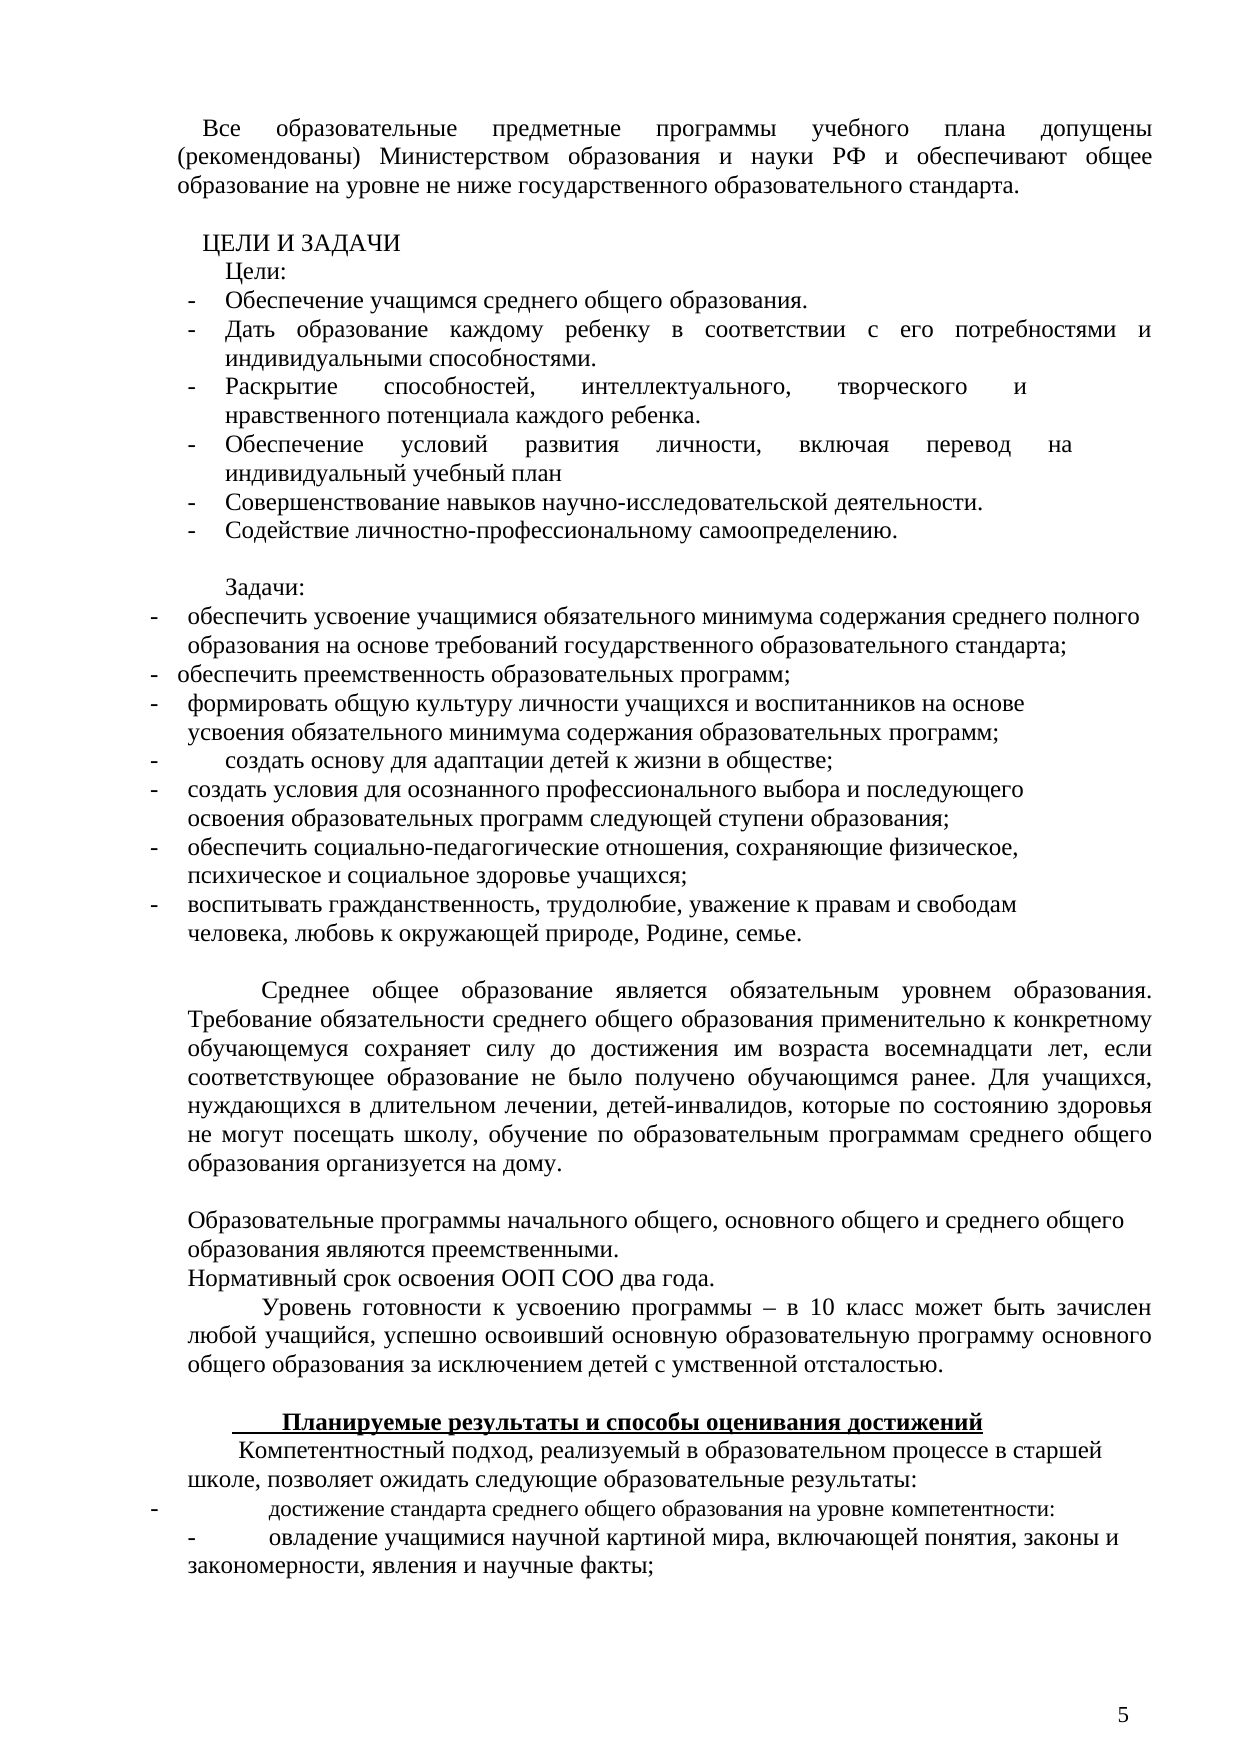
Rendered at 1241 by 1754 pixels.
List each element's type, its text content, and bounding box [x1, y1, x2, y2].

list обеспечить усвоение учащимися обязательного минимума содержания среднего полного образования на основе требований государственного образовательного стандарта; [150, 601, 1151, 659]
text Компетентностный подход, реализуемый в образовательном процессе в старшей школе, позволяет ожидать следующие образовательные результаты: [187, 1436, 1153, 1493]
list Обеспечение условий развития личности, включая перевод на индивидуальный учебный план [187, 429, 1073, 486]
list обеспечить социально-педагогические отношения, сохраняющие физическое, психическое и социальное здоровье учащихся; [150, 832, 1047, 889]
list Обеспечение учащимся среднего общего образования. [187, 285, 1184, 314]
text Среднее общее образование является обязательным уровнем образования. Требование обязательности среднего общего образования применительно к конкретному обучающемуся сохраняет силу до достижения им возраста восемнадцати лет, если соответствующее образование не было получено обучающимся ранее. Для учащихся, нуждающихся в длительном лечении, детей-инвалидов, которые по состоянию здоровья не могут посещать школу, обучение по образовательным программам среднего общего образования организуется на дому. [187, 975, 1153, 1177]
text Уровень готовности к усвоению программы – в 10 класс может быть зачислен любой учащийся, успешно освоивший основную образовательную программу основного общего образования за исключением детей с умственной отсталостью. [187, 1292, 1153, 1378]
list Содействие личностно-профессиональному самоопределению. [187, 515, 1184, 544]
text ЦЕЛИ И ЗАДАЧИ [202, 228, 1184, 256]
list воспитывать гражданственность, трудолюбие, уважение к правам и свободам человека, любовь к окружающей природе, Родине, семье. [150, 889, 1051, 947]
list создать условия для осознанного профессионального выбора и последующего освоения образовательных программ следующей ступени образования; [150, 774, 1053, 832]
subtitle Планируемые результаты и способы оценивания достижений [232, 1407, 1184, 1436]
text Все образовательные предметные программы учебного плана допущены (рекомендованы) Министерством образования и науки РФ и обеспечивают общее образование на уровне не ниже государственного образовательного стандарта. [177, 113, 1153, 199]
text Образовательные программы начального общего, основного общего и среднего общего образования являются преемственными. [187, 1205, 1127, 1263]
text Нормативный срок освоения ООП СОО два года. [187, 1263, 1184, 1292]
text Цели: [225, 256, 1184, 285]
list Раскрытие способностей, интеллектуального, творческого и нравственного потенциала каждого ребенка. [187, 371, 1028, 429]
list создать основу для адаптации детей к жизни в обществе; [150, 745, 1184, 774]
list достижение стандарта среднего общего образования на уровне компетентности: [150, 1493, 1184, 1522]
list - обеспечить преемственность образовательных программ; [119, 659, 1184, 688]
list Совершенствование навыков научно-исследовательской деятельности. [187, 487, 1184, 515]
list овладение учащимися научной картиной мира, включающей понятия, законы и закономерности, явления и научные факты; [187, 1522, 1153, 1579]
list Дать образование каждому ребенку в соответствии с его потребностями и индивидуальными способностями. [187, 314, 1152, 371]
text Задачи: [225, 573, 1184, 601]
list формировать общую культуру личности учащихся и воспитанников на основе усвоения обязательного минимума содержания образовательных программ; [150, 688, 1052, 745]
